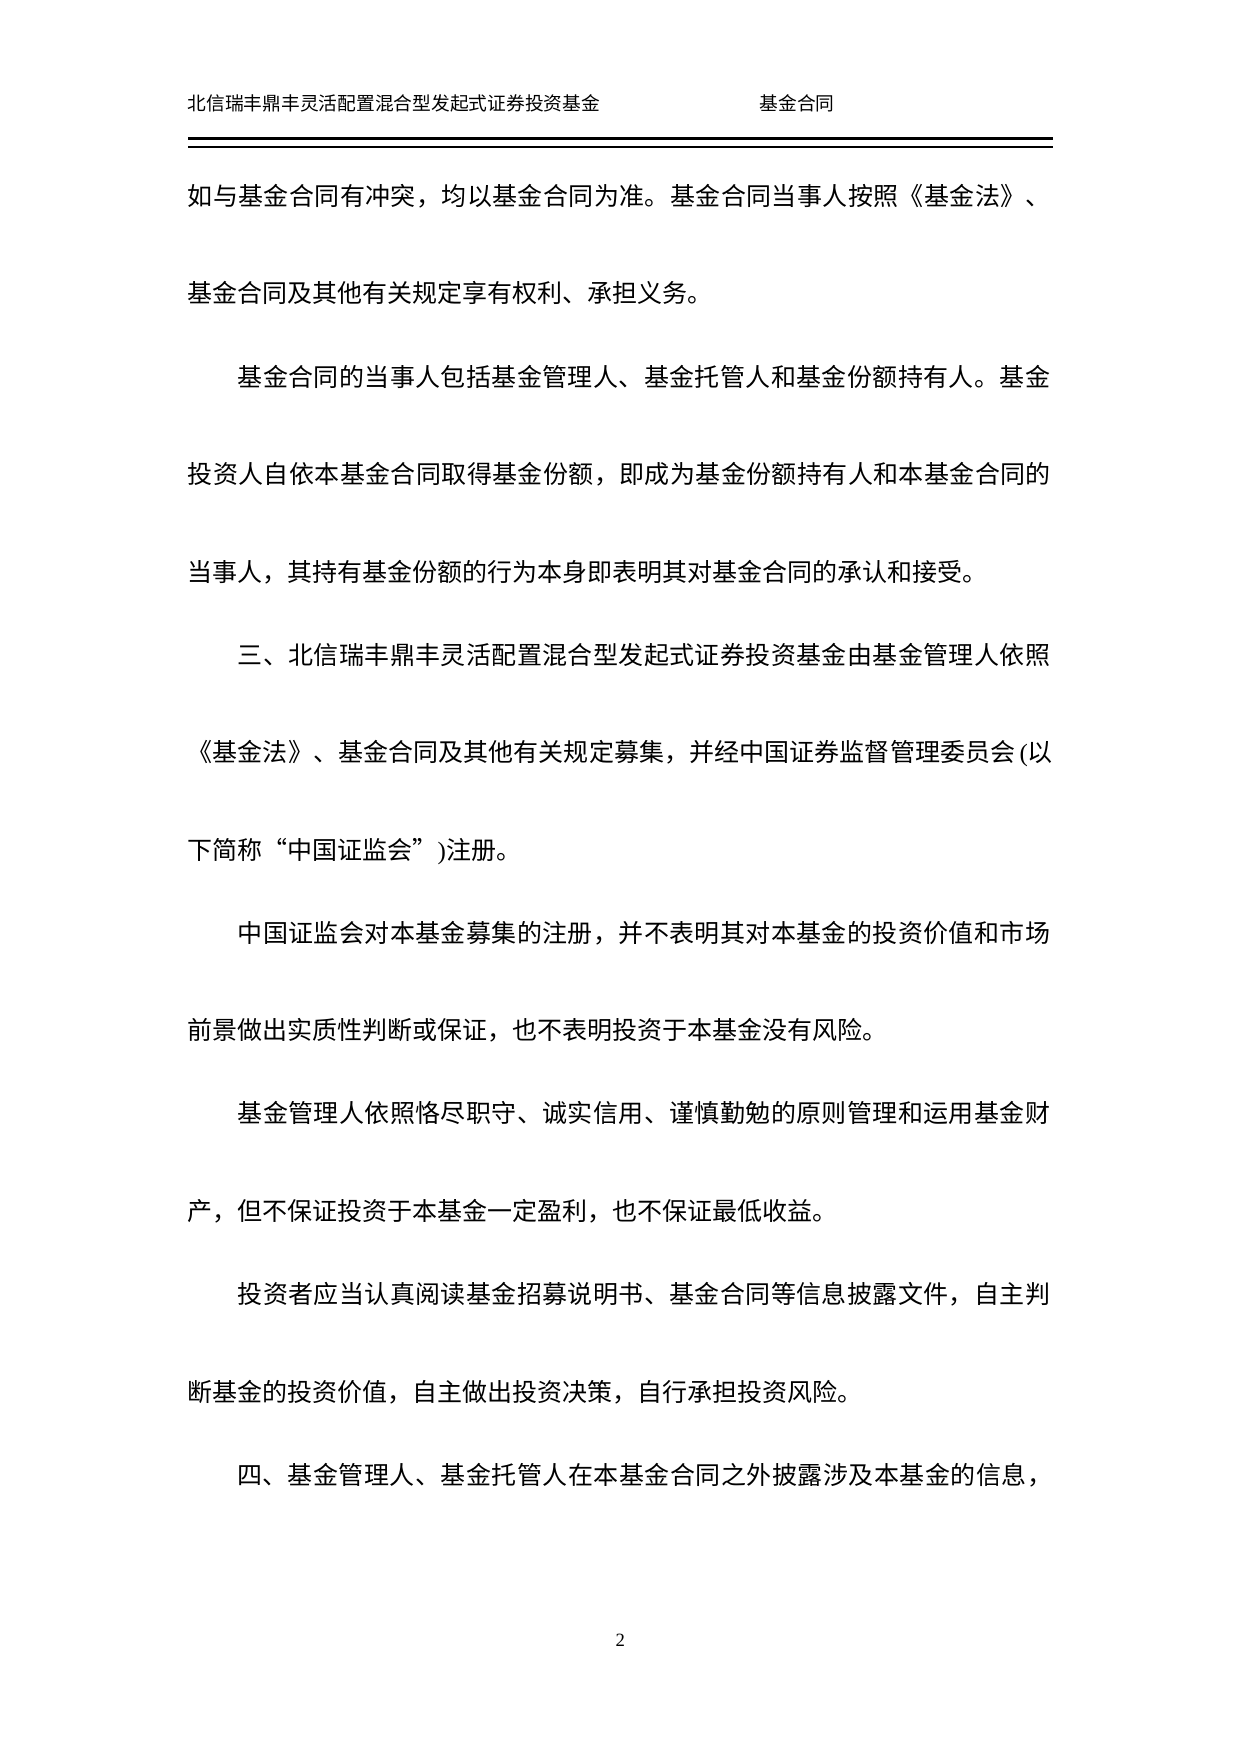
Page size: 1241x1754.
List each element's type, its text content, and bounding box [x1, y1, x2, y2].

text 投资者应当认真阅读基金招募说明书、基金合同等信息披露文件，自主判断基金的投资价值，自主做出投资决策，自行承担投资风险。 [187, 1260, 1053, 1423]
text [187, 162, 1053, 324]
text 基金合同的当事人包括基金管理人、基金托管人和基金份额持有人。基金投资人自依本基金合同取得基金份额，即成为基金份额持有人和本基金合同的当事人，其持有基金份额的行为本身即表明其对基金合同的承认和接受。 [187, 343, 1053, 603]
text 中国证监会对本基金募集的注册，并不表明其对本基金的投资价值和市场前景做出实质性判断或保证，也不表明投资于本基金没有风险。 [187, 899, 1053, 1061]
text 三、北信瑞丰鼎丰灵活配置混合型发起式证券投资基金由基金管理人依照《基金法》、基金合同及其他有关规定募集，并经中国证券监督管理委员会(以下简称“中国证监会”)注册。 [187, 621, 1053, 881]
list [187, 1441, 1053, 1506]
text 基金管理人依照恪尽职守、诚实信用、谨慎勤勉的原则管理和运用基金财产，但不保证投资于本基金一定盈利，也不保证最低收益。 [187, 1079, 1053, 1242]
